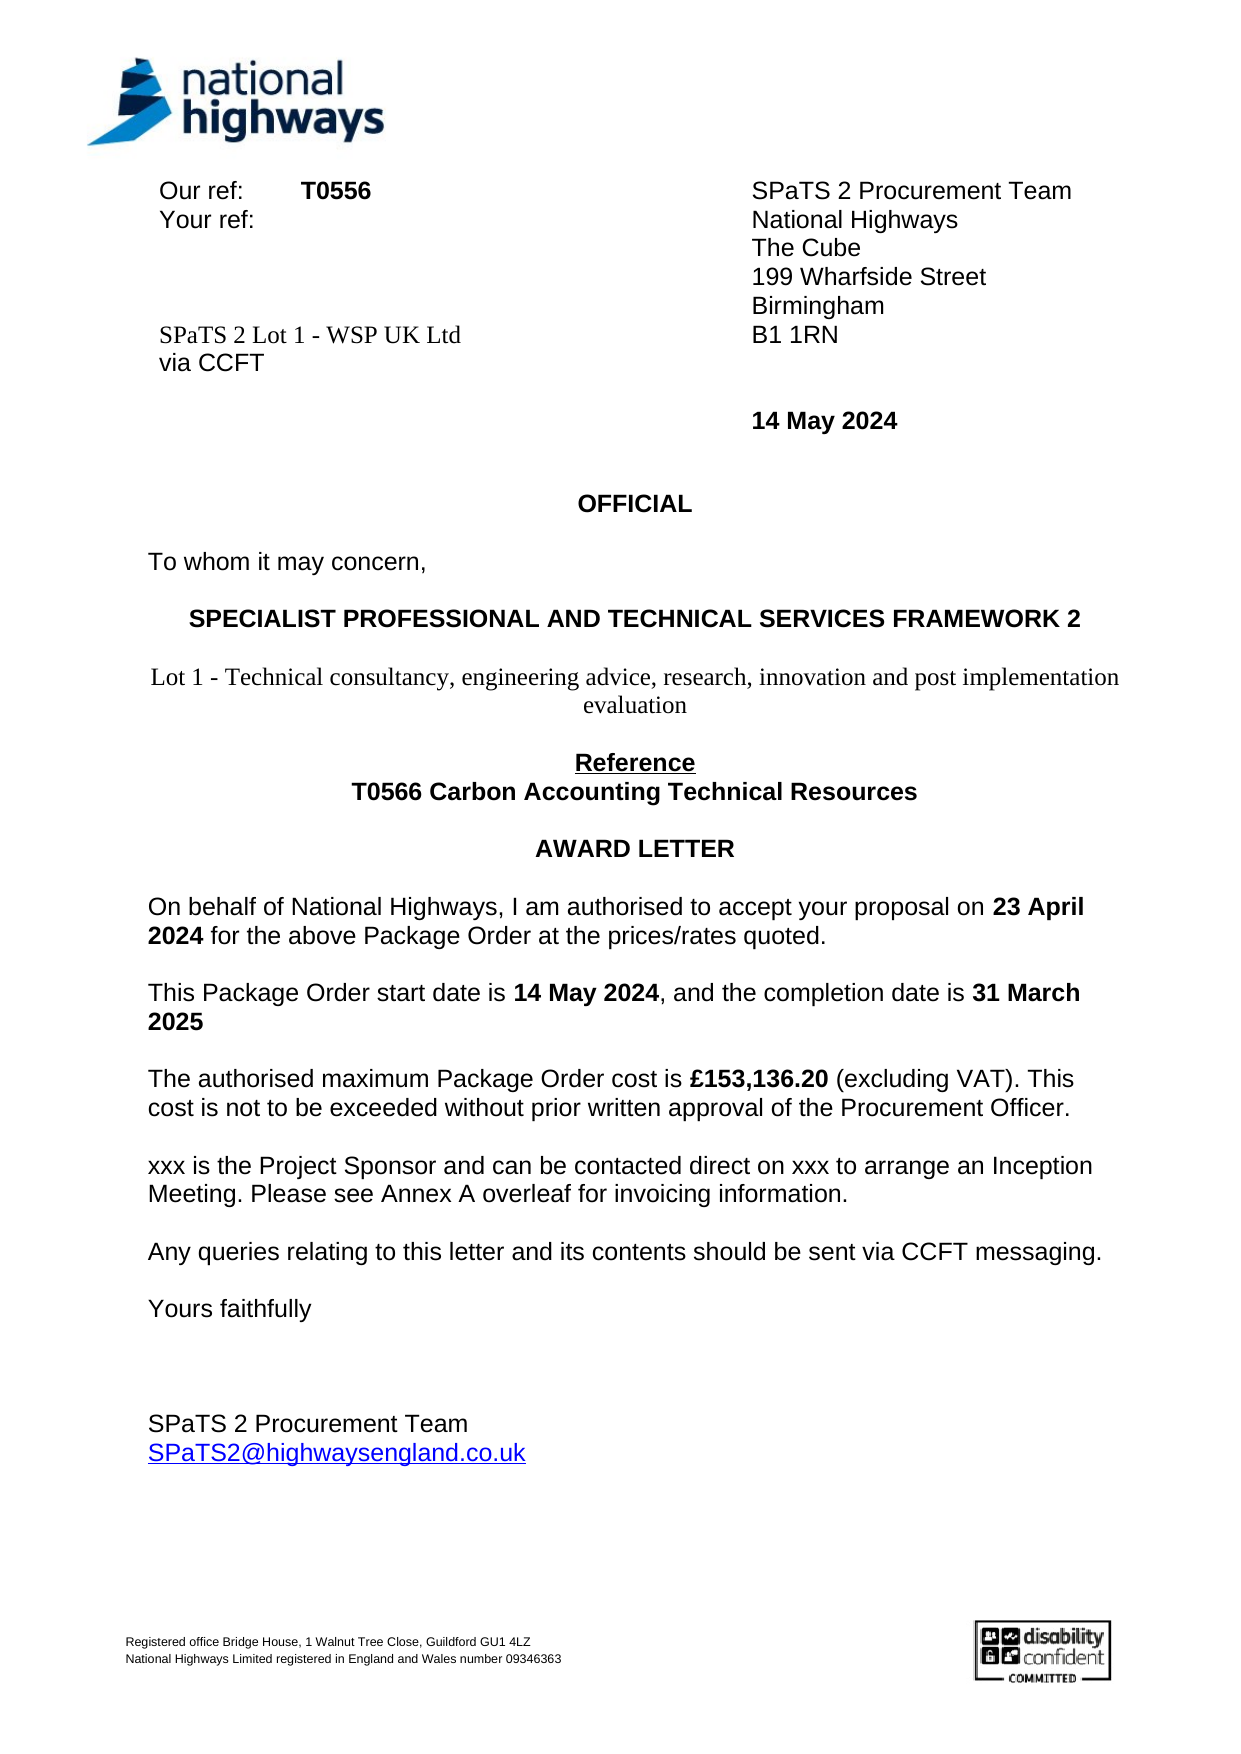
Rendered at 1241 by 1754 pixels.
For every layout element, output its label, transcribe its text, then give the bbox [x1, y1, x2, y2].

text The authorised maximum Package Order cost is £153,136.20 (excluding VAT). This cost is not to be exceeded without prior written approval of the Procurement Officer. [148, 1064, 1122, 1122]
picture [965, 1612, 1123, 1690]
text SPaTS2@highwaysengland.co.uk [148, 1438, 1122, 1467]
text AWARD LETTER [148, 834, 1122, 863]
text On behalf of National Highways, I am authorised to accept your proposal on for the above Package Order at the prices/rates quoted. [148, 892, 1122, 949]
text T0566 Carbon Accounting Technical Resources [148, 777, 1122, 806]
text SPECIALIST PROFESSIONAL AND TECHNICAL SERVICES FRAMEWORK 2 [148, 604, 1122, 633]
text SPaTS 2 Procurement Team [148, 1409, 1122, 1438]
text xxx is the Project Sponsor and can be contacted direct on xxx to arrange an Inception Meeting. Please see Annex A overleaf for invoicing information. [148, 1151, 1122, 1208]
text To whom it may concern, [148, 547, 1122, 576]
table_header SPaTS 2 Procurement Team National Highways The Cube 199 Wharfside Street Birmingham B1 1RN [740, 147, 1171, 489]
text Any queries relating to this letter and its contents should be sent via CCFT messaging. [148, 1237, 1122, 1266]
text OFFICIAL [148, 489, 1122, 518]
text This Package Order start date is , and the completion date is [148, 978, 1122, 1036]
table_header Our ref: T0556 Your ref: via CCFT [148, 147, 740, 489]
text Reference [148, 748, 1122, 777]
text Yours faithfully [148, 1294, 1122, 1323]
